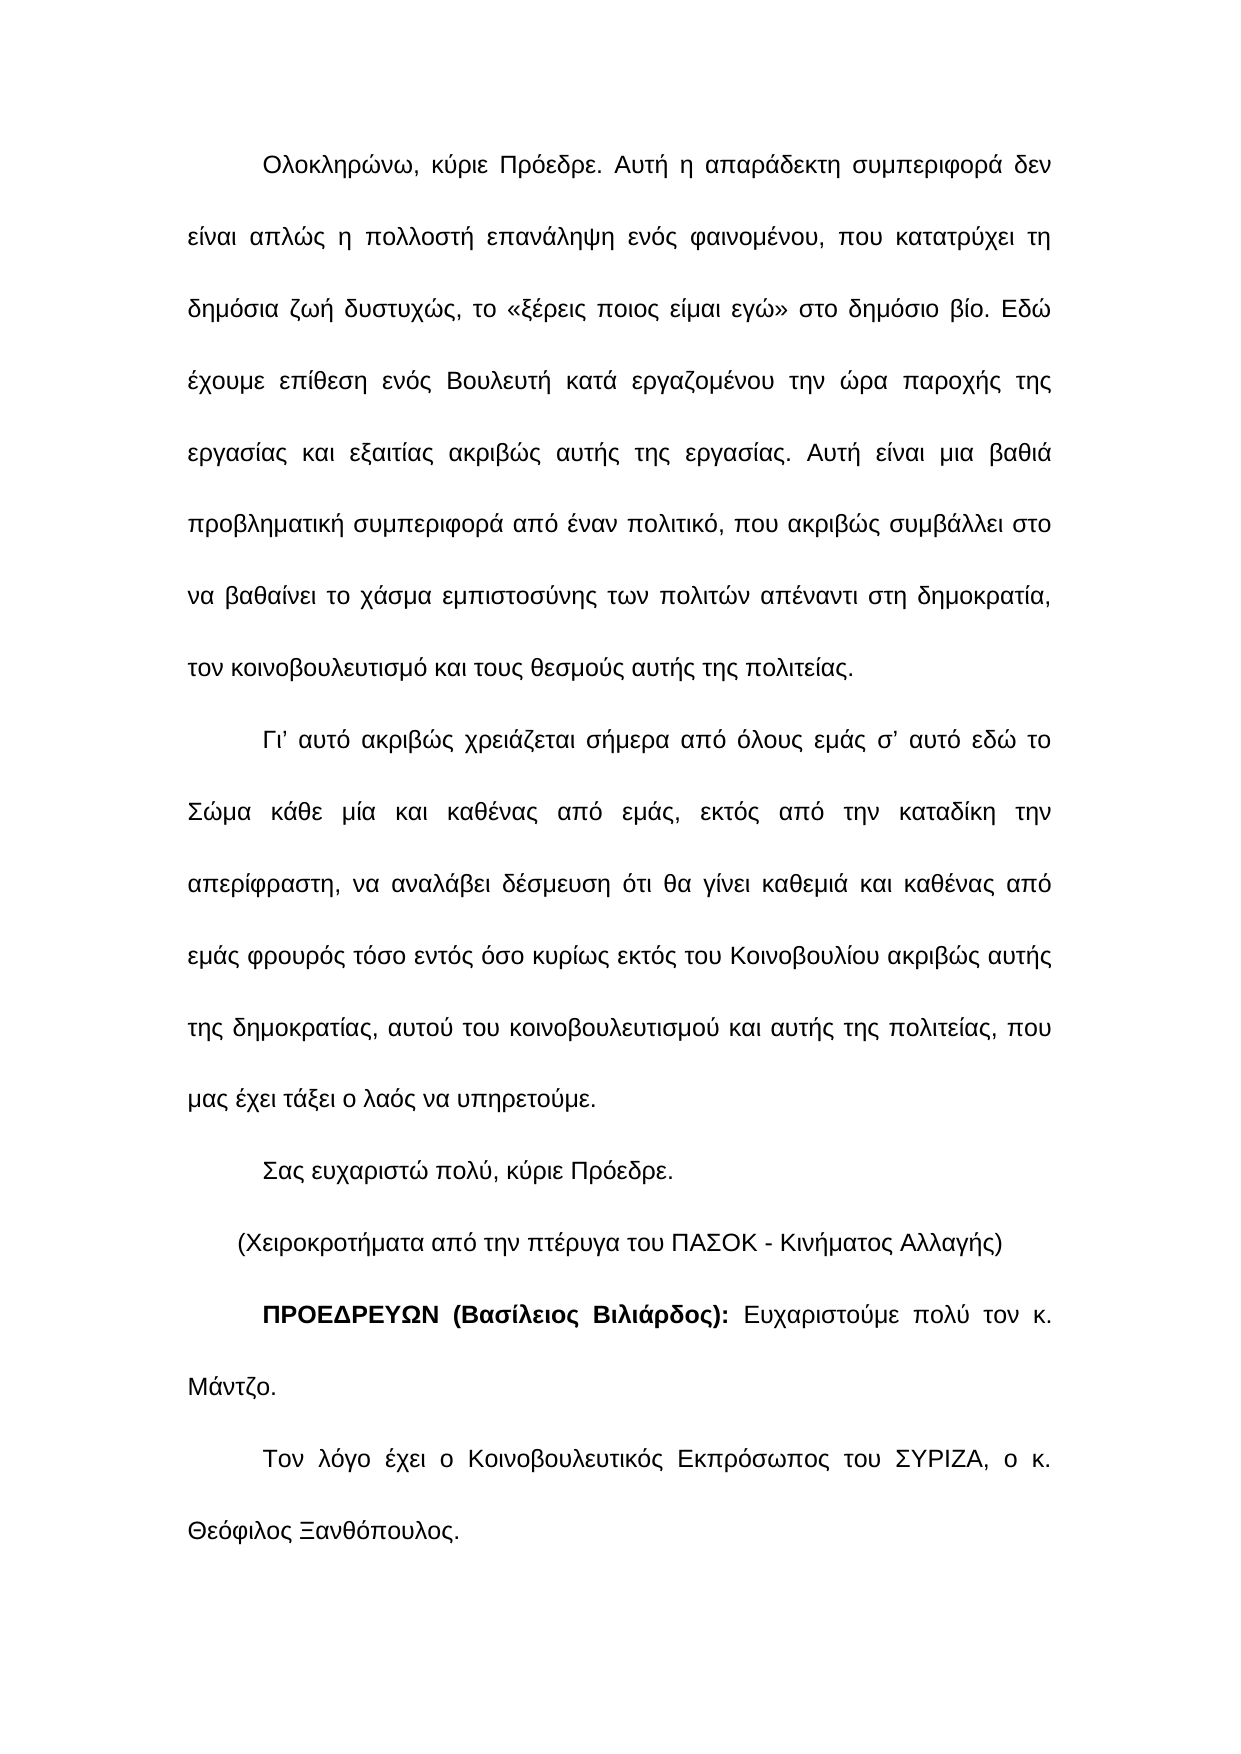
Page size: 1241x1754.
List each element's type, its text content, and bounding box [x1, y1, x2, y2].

text ΠΡΟΕΔΡΕΥΩΝ (Βασίλειος Βιλιάρδος): Ευχαριστούμε πολύ τον κ. Μάντζο. [187, 1300, 1053, 1401]
text Τον λόγο έχει ο Κοινοβουλευτικός Εκπρόσωπος του ΣΥΡΙΖΑ, ο κ. Θεόφιλος Ξανθόπουλος. [187, 1444, 1053, 1544]
text Γι’ αυτό ακριβώς χρειάζεται σήμερα από όλους εμάς σ’ αυτό εδώ το Σώμα κάθε μία και καθένας από εμάς, εκτός από την καταδίκη την απερίφραστη, να αναλάβει δέσμευση ότι θα γίνει καθεμιά και καθένας από εμάς φρουρός τόσο εντός όσο κυρίως εκτός του Κοινοβουλίου ακριβώς αυτής της δημοκρατίας, αυτού του κοινοβουλευτισμού και αυτής της πολιτείας, που μας έχει τάξει ο λαός να υπηρετούμε. [187, 725, 1053, 1113]
text Σας ευχαριστώ πολύ, κύριε Πρόεδρε. [187, 1156, 1053, 1185]
text (Χειροκροτήματα από την πτέρυγα του ΠΑΣΟΚ - Κινήματος Αλλαγής) [187, 1228, 1053, 1257]
text Ολοκληρώνω, κύριε Πρόεδρε. Αυτή η απαράδεκτη συμπεριφορά δεν είναι απλώς η πολλοστή επανάληψη ενός φαινομένου, που κατατρύχει τη δημόσια ζωή δυστυχώς, το «ξέρεις ποιος είμαι εγώ» στο δημόσιο βίο. Εδώ έχουμε επίθεση ενός Βουλευτή κατά εργαζομένου την ώρα παροχής της εργασίας και εξαιτίας ακριβώς αυτής της εργασίας. Αυτή είναι μια βαθιά προβληματική συμπεριφορά από έναν πολιτικό, που ακριβώς συμβάλλει στο να βαθαίνει το χάσμα εμπιστοσύνης των πολιτών απέναντι στη δημοκρατία, τον κοινοβουλευτισμό και τους θεσμούς αυτής της πολιτείας. [187, 150, 1053, 682]
